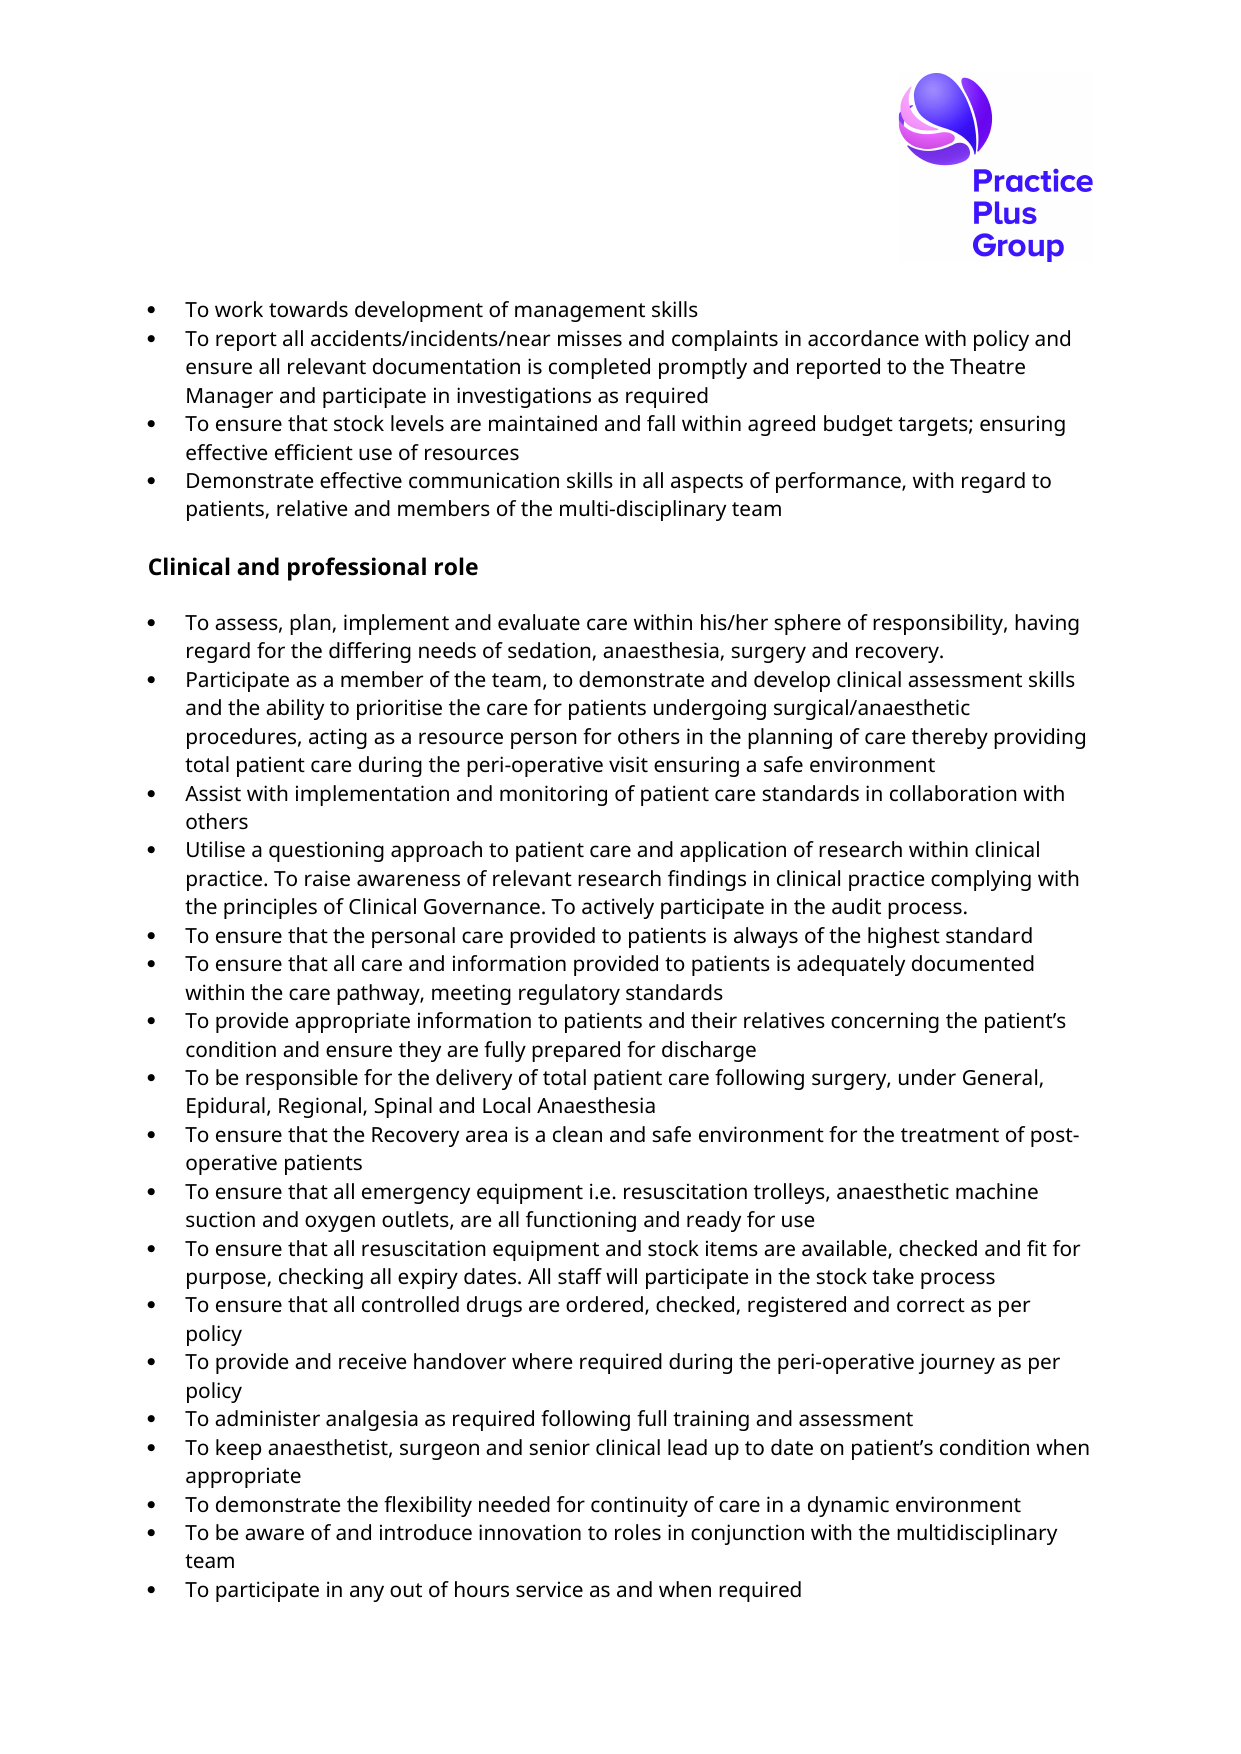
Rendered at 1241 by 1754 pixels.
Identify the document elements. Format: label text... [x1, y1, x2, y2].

list To provide and receive handover where required during the peri-operative journey as per policy [148, 1347, 1092, 1404]
list To administer analgesia as required following full training and assessment [148, 1404, 1092, 1433]
list To ensure that the personal care provided to patients is always of the highest standard [148, 921, 1092, 949]
list To be aware of and introduce innovation to roles in conjunction with the multidisciplinary team [148, 1518, 1092, 1575]
list To keep anaesthetist, surgeon and senior clinical lead up to date on patient’s condition when appropriate [148, 1433, 1092, 1490]
list To ensure that all controlled drugs are ordered, checked, registered and correct as per policy [148, 1291, 1092, 1347]
list To ensure that the Recovery area is a clean and safe environment for the treatment of post-operative patients [148, 1120, 1092, 1177]
list To assess, plan, implement and evaluate care within his/her sphere of responsibility, having regard for the differing needs of sedation, anaesthesia, surgery and recovery. [148, 608, 1092, 665]
list To demonstrate the flexibility needed for continuity of care in a dynamic environment [148, 1490, 1092, 1518]
list To ensure that all resuscitation equipment and stock items are available, checked and fit for purpose, checking all expiry dates. All staff will participate in the stock take process [148, 1234, 1092, 1291]
list To participate in any out of hours service as and when required [148, 1575, 1092, 1603]
list To ensure that all care and information provided to patients is adequately documented within the care pathway, meeting regulatory standards [148, 949, 1092, 1006]
list To ensure that all emergency equipment i.e. resuscitation trolleys, anaesthetic machine suction and oxygen outlets, are all functioning and ready for use [148, 1177, 1092, 1234]
picture [898, 73, 1093, 262]
list Demonstrate effective communication skills in all aspects of performance, with regard to patients, relative and members of the multi-disciplinary team [148, 466, 1092, 523]
list To be responsible for the delivery of total patient care following surgery, under General, Epidural, Regional, Spinal and Local Anaesthesia [148, 1063, 1092, 1120]
list Utilise a questioning approach to patient care and application of research within clinical practice. To raise awareness of relevant research findings in clinical practice complying with the principles of Clinical Governance. To actively participate in the audit process. [148, 836, 1092, 921]
list To provide appropriate information to patients and their relatives concerning the patient’s condition and ensure they are fully prepared for discharge [148, 1006, 1092, 1063]
text Clinical and professional role [148, 551, 1092, 583]
list To work towards development of management skills [148, 295, 1092, 324]
list To ensure that stock levels are maintained and fall within agreed budget targets; ensuring effective efficient use of resources [148, 409, 1092, 466]
list To report all accidents/incidents/near misses and complaints in accordance with policy and ensure all relevant documentation is completed promptly and reported to the Theatre Manager and participate in investigations as required [148, 324, 1092, 409]
list Assist with implementation and monitoring of patient care standards in collaboration with others [148, 779, 1092, 836]
list Participate as a member of the team, to demonstrate and develop clinical assessment skills and the ability to prioritise the care for patients undergoing surgical/anaesthetic procedures, acting as a resource person for others in the planning of care thereby providing total patient care during the peri-operative visit ensuring a safe environment [148, 665, 1092, 779]
